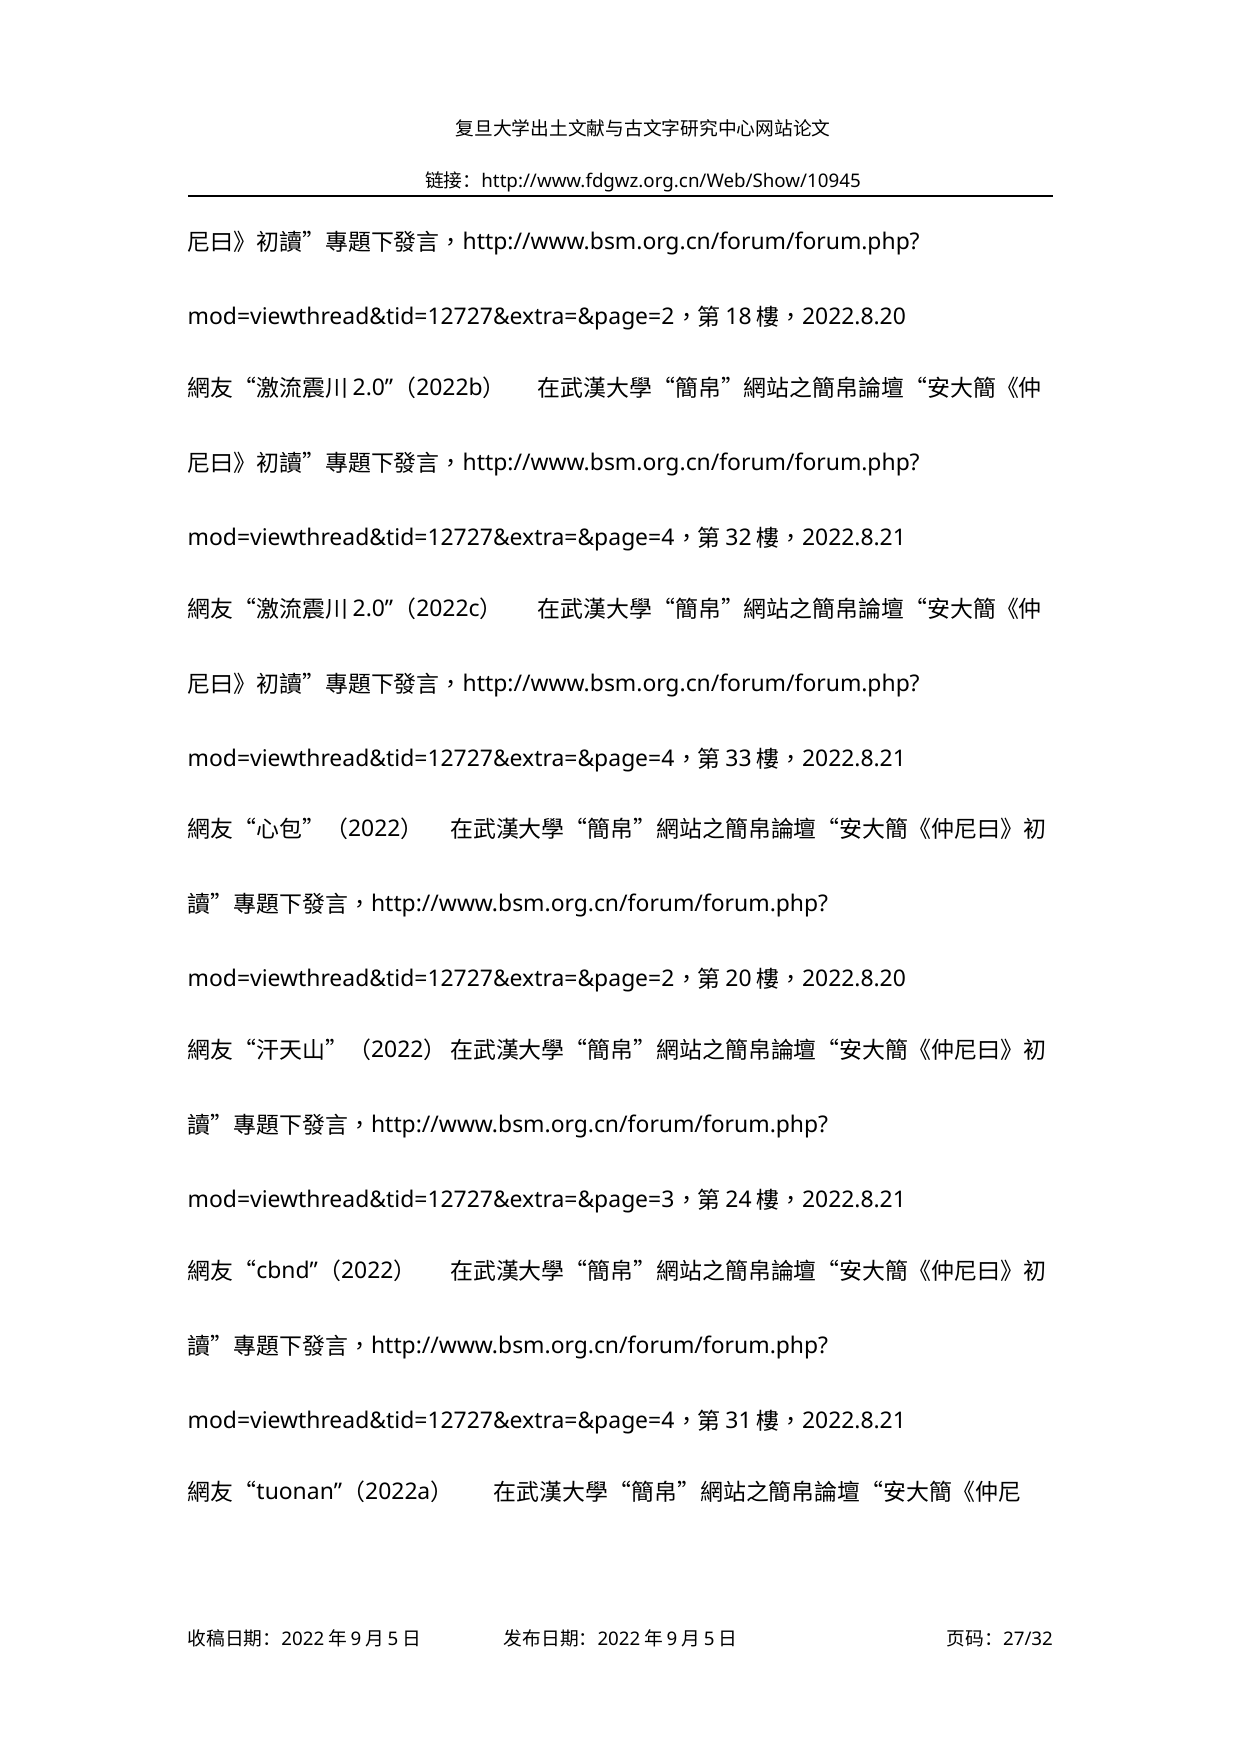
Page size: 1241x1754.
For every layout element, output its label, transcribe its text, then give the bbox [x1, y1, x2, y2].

text 網友“激流震川2.0”（2022c） 在武漢大學“簡帛”網站之簡帛論壇“安大簡《仲尼曰》初讀”專題下發言，http://www.bsm.org.cn/forum/forum.php?mod=viewthread&tid=12727&extra=&page=4，第33樓，2022.8.21 [187, 588, 1053, 776]
text 網友“汗天山”（2022） 在武漢大學“簡帛”網站之簡帛論壇“安大簡《仲尼曰》初讀”專題下發言，http://www.bsm.org.cn/forum/forum.php?mod=viewthread&tid=12727&extra=&page=3，第24樓，2022.8.21 [187, 1030, 1053, 1217]
text 網友“cbnd”（2022） 在武漢大學“簡帛”網站之簡帛論壇“安大簡《仲尼曰》初讀”專題下發言，http://www.bsm.org.cn/forum/forum.php?mod=viewthread&tid=12727&extra=&page=4，第31樓，2022.8.21 [187, 1251, 1053, 1438]
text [187, 1472, 1053, 1509]
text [187, 222, 1053, 334]
text 網友“心包”（2022） 在武漢大學“簡帛”網站之簡帛論壇“安大簡《仲尼曰》初讀”專題下發言，http://www.bsm.org.cn/forum/forum.php?mod=viewthread&tid=12727&extra=&page=2，第20樓，2022.8.20 [187, 809, 1053, 997]
text 網友“激流震川2.0”（2022b） 在武漢大學“簡帛”網站之簡帛論壇“安大簡《仲尼曰》初讀”專題下發言，http://www.bsm.org.cn/forum/forum.php?mod=viewthread&tid=12727&extra=&page=4，第32樓，2022.8.21 [187, 367, 1053, 555]
